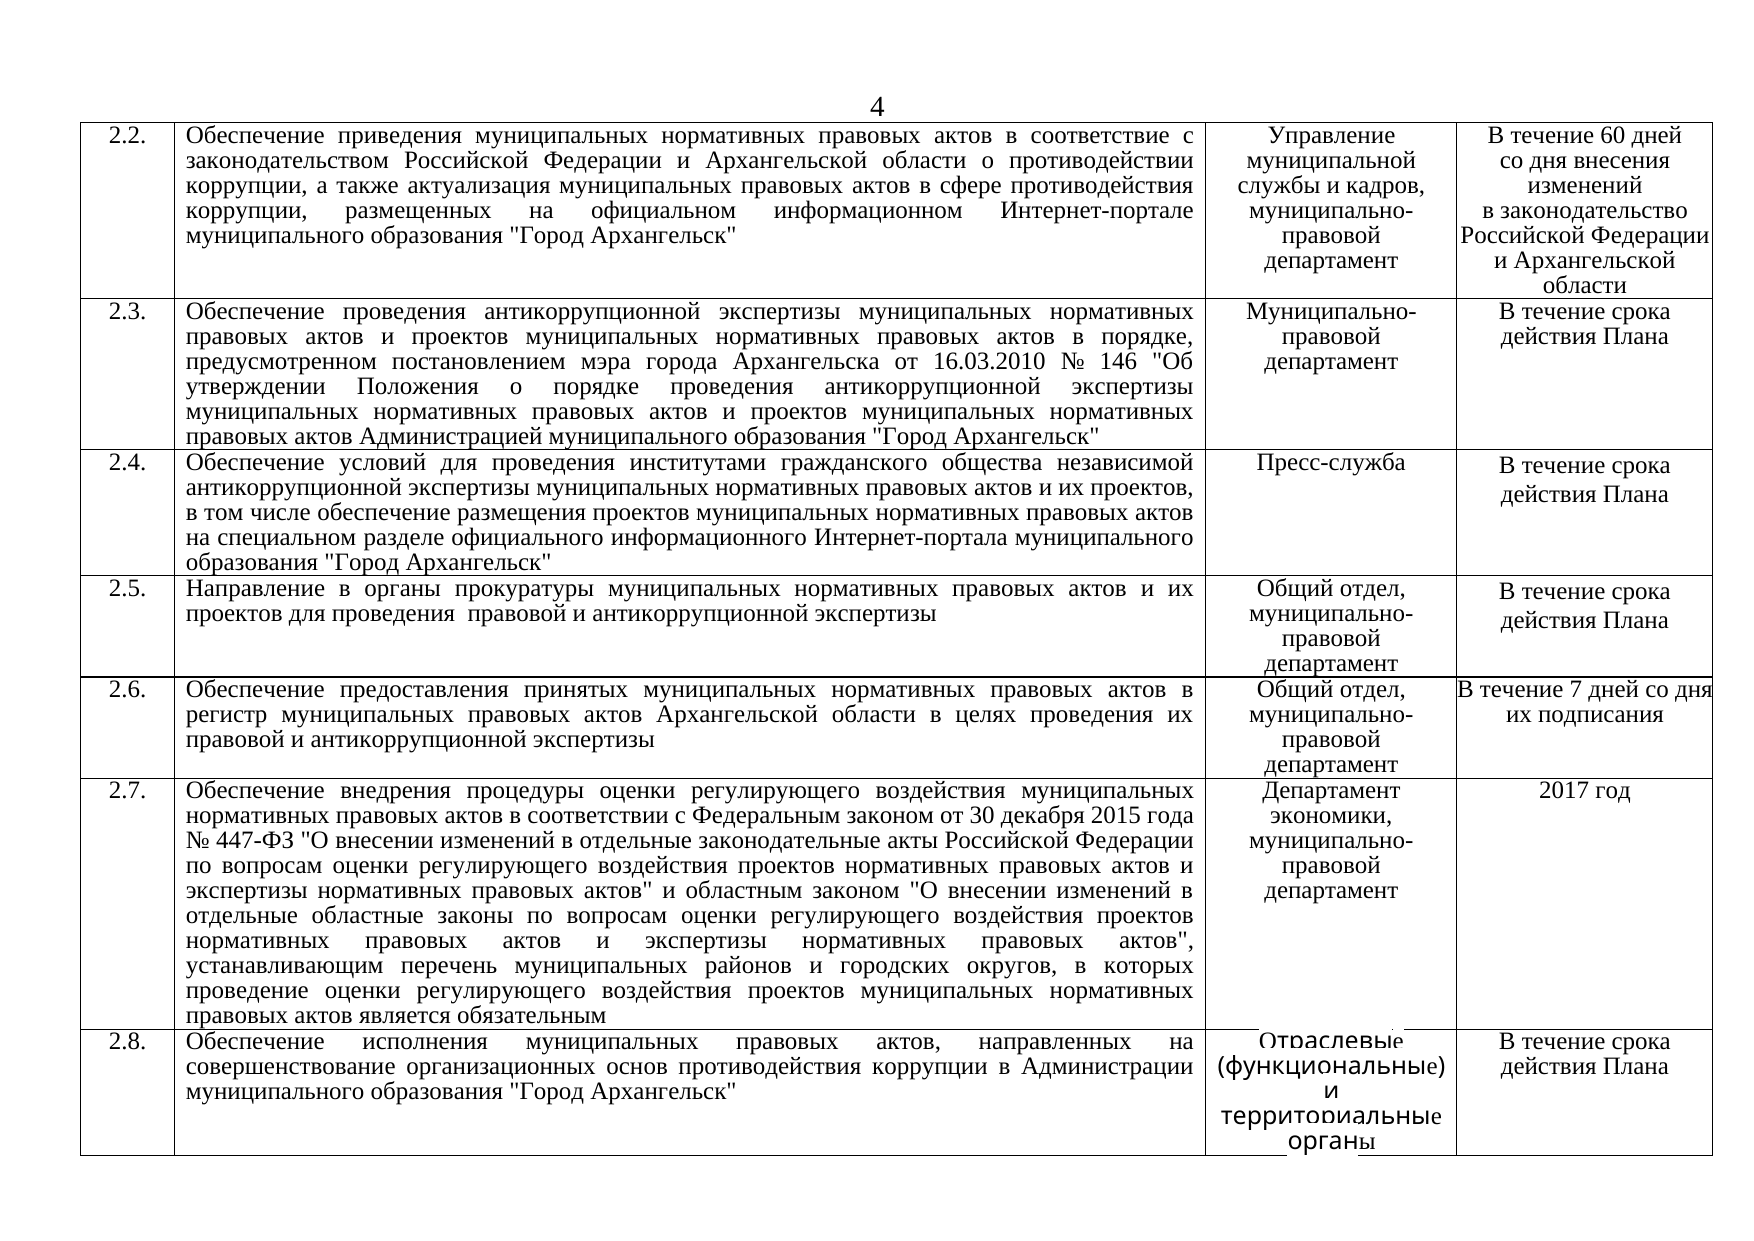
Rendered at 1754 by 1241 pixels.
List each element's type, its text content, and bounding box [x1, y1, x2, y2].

table_header Обеспечение приведения муниципальных нормативных правовых актов в соответствие с законодательством Российской Федерации и Архангельской области о противодействии коррупции, а также актуализация муниципальных правовых актов в сфере противодействия коррупции, размещенных на официальном информационном Интернет-портале муниципального образования "Город Архангельск" [175, 123, 1205, 298]
table_cell Пресс-служба [1206, 450, 1456, 575]
table_cell Общий отдел, муниципально-правовой департамент [1206, 576, 1456, 676]
table_cell Обеспечение предоставления принятых муниципальных нормативных правовых актов в регистр муниципальных правовых актов Архангельской области в целях проведения их правовой и антикоррупционной экспертизы [175, 678, 1205, 777]
table_header Управление муниципальной службы и кадров, муниципально-правовой департамент [1206, 123, 1456, 298]
table_cell Обеспечение исполнения муниципальных правовых актов, направленных на совершенствование организационных основ противодействия коррупции в Администрации муниципального образования "Город Архангельск" [175, 1030, 1205, 1154]
table_cell В течение 7 дней со дня их подписания [1457, 678, 1712, 777]
table_cell Общий отдел, муниципально-правовой департамент [1206, 678, 1456, 777]
table_cell В течение срока действия Плана [1457, 1030, 1712, 1154]
table_cell 2.6. [81, 678, 174, 777]
table_cell Направление в органы прокуратуры муниципальных нормативных правовых актов и их проектов для проведения правовой и антикоррупционной экспертизы [175, 576, 1205, 676]
table_cell Обеспечение внедрения процедуры оценки регулирующего воздействия муниципальных нормативных правовых актов в соответствии с Федеральным законом от 30 декабря 2015 года № 447-ФЗ "О внесении изменений в отдельные законодательные акты Российской Федерации по вопросам оценки регулирующего воздействия проектов нормативных правовых актов и экспертизы нормативных правовых актов" и областным законом "О внесении изменений в отдельные областные законы по вопросам оценки регулирующего воздействия проектов нормативных правовых актов и экспертизы нормативных правовых актов", устанавливающим перечень муниципальных районов и городских округов, в которых проведение оценки регулирующего воздействия проектов муниципальных нормативных правовых актов является обязательным [175, 779, 1205, 1028]
table_cell Департамент экономики, муниципально-правовой департамент [1206, 779, 1456, 1028]
table_cell Отраслевые (функциональные) и территориальные органы [1339, 1030, 1456, 1154]
table_cell Муниципально-правовой департамент [1206, 299, 1456, 449]
table_cell 2.4. [81, 450, 174, 575]
table_cell 2.3. [81, 299, 174, 449]
table_cell 2.7. [81, 779, 174, 1028]
table_cell Обеспечение проведения антикоррупционной экспертизы муниципальных нормативных правовых актов и проектов муниципальных нормативных правовых актов в порядке, предусмотренном постановлением мэра города Архангельска от 16.03.2010 № 146 "Об утверждении Положения о порядке проведения антикоррупционной экспертизы муниципальных нормативных правовых актов и проектов муниципальных нормативных правовых актов Администрацией муниципального образования "Город Архангельск" [175, 299, 1205, 449]
table_cell 2017 год [1457, 779, 1712, 1028]
table_cell В течение срока действия Плана [1457, 299, 1712, 449]
table_cell Обеспечение условий для проведения институтами гражданского общества независимой антикоррупционной экспертизы муниципальных нормативных правовых актов и их проектов, в том числе обеспечение размещения проектов муниципальных нормативных правовых актов на специальном разделе официального информационного Интернет-портала муниципального образования "Город Архангельск" [175, 450, 1205, 575]
text 4 [118, 89, 1636, 122]
table_header 2.2. [81, 123, 174, 298]
table_cell Отраслевые (функциональные) и территориальные органы [1206, 1030, 1323, 1154]
table_cell 2.5. [81, 576, 174, 676]
table_cell В течение срока действия Плана [1457, 576, 1712, 676]
table_header В течение 60 дней со дня внесения изменений в законодательство Российской Федерации и Архангельской области [1457, 123, 1712, 298]
table_cell В течение срока действия Плана [1457, 450, 1712, 575]
table_cell 2.8. [81, 1030, 174, 1154]
